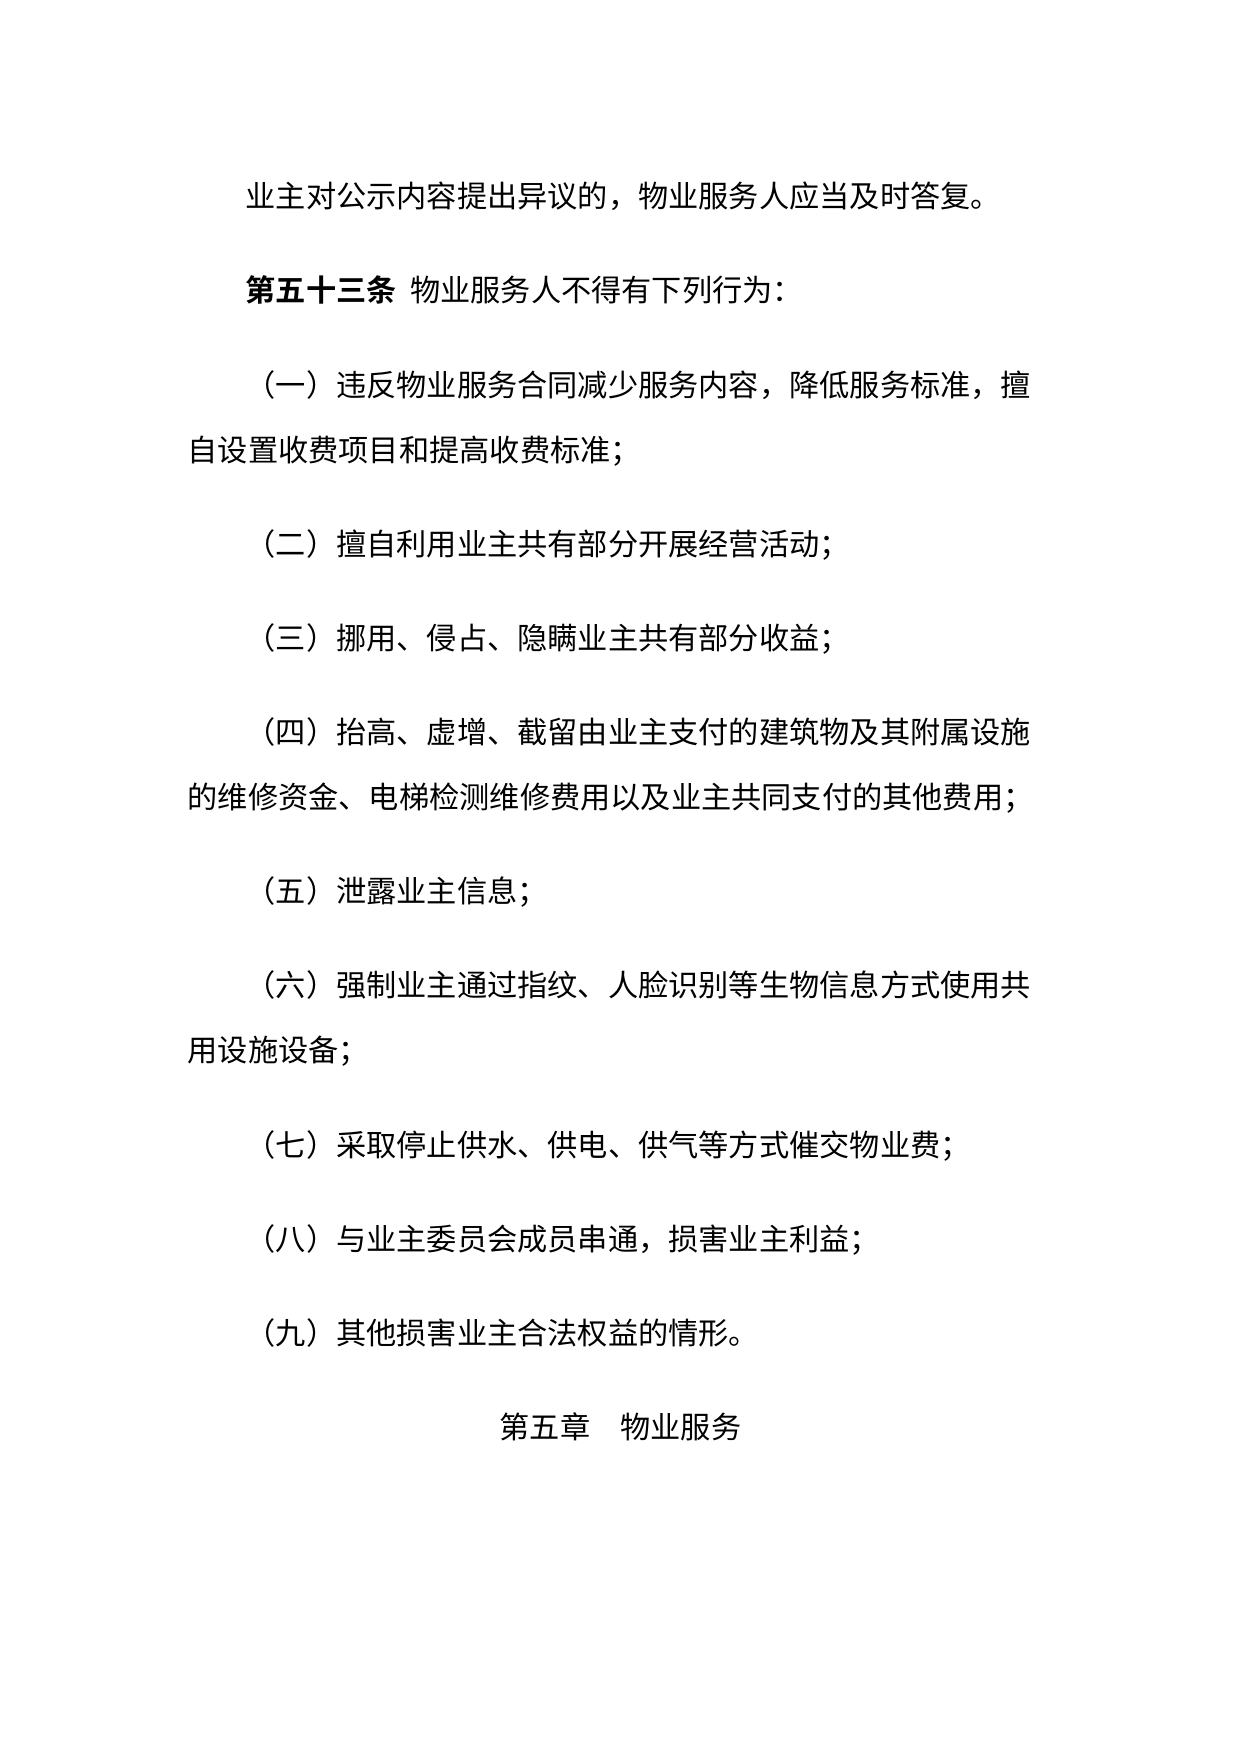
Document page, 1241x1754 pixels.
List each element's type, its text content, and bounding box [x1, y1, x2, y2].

text （八）与业主委员会成员串通，损害业主利益； [187, 1204, 1053, 1269]
text 业主对公示内容提出异议的，物业服务人应当及时答复。 [187, 162, 1053, 227]
text （九）其他损害业主合法权益的情形。 [187, 1299, 1053, 1364]
text 第五章 物业服务 [187, 1393, 1053, 1458]
text （二）擅自利用业主共有部分开展经营活动； [187, 509, 1053, 574]
text （三）挪用、侵占、隐瞒业主共有部分收益； [187, 604, 1053, 669]
text （六）强制业主通过指纹、人脸识别等生物信息方式使用共用设施设备； [187, 951, 1053, 1081]
text （五）泄露业主信息； [187, 857, 1053, 922]
text 第五十三条 物业服务人不得有下列行为： [187, 256, 1053, 321]
text （四）抬高、虚增、截留由业主支付的建筑物及其附属设施的维修资金、电梯检测维修费用以及业主共同支付的其他费用； [187, 698, 1053, 828]
text （七）采取停止供水、供电、供气等方式催交物业费； [187, 1110, 1053, 1175]
text （一）违反物业服务合同减少服务内容，降低服务标准，擅自设置收费项目和提高收费标准； [187, 350, 1053, 480]
